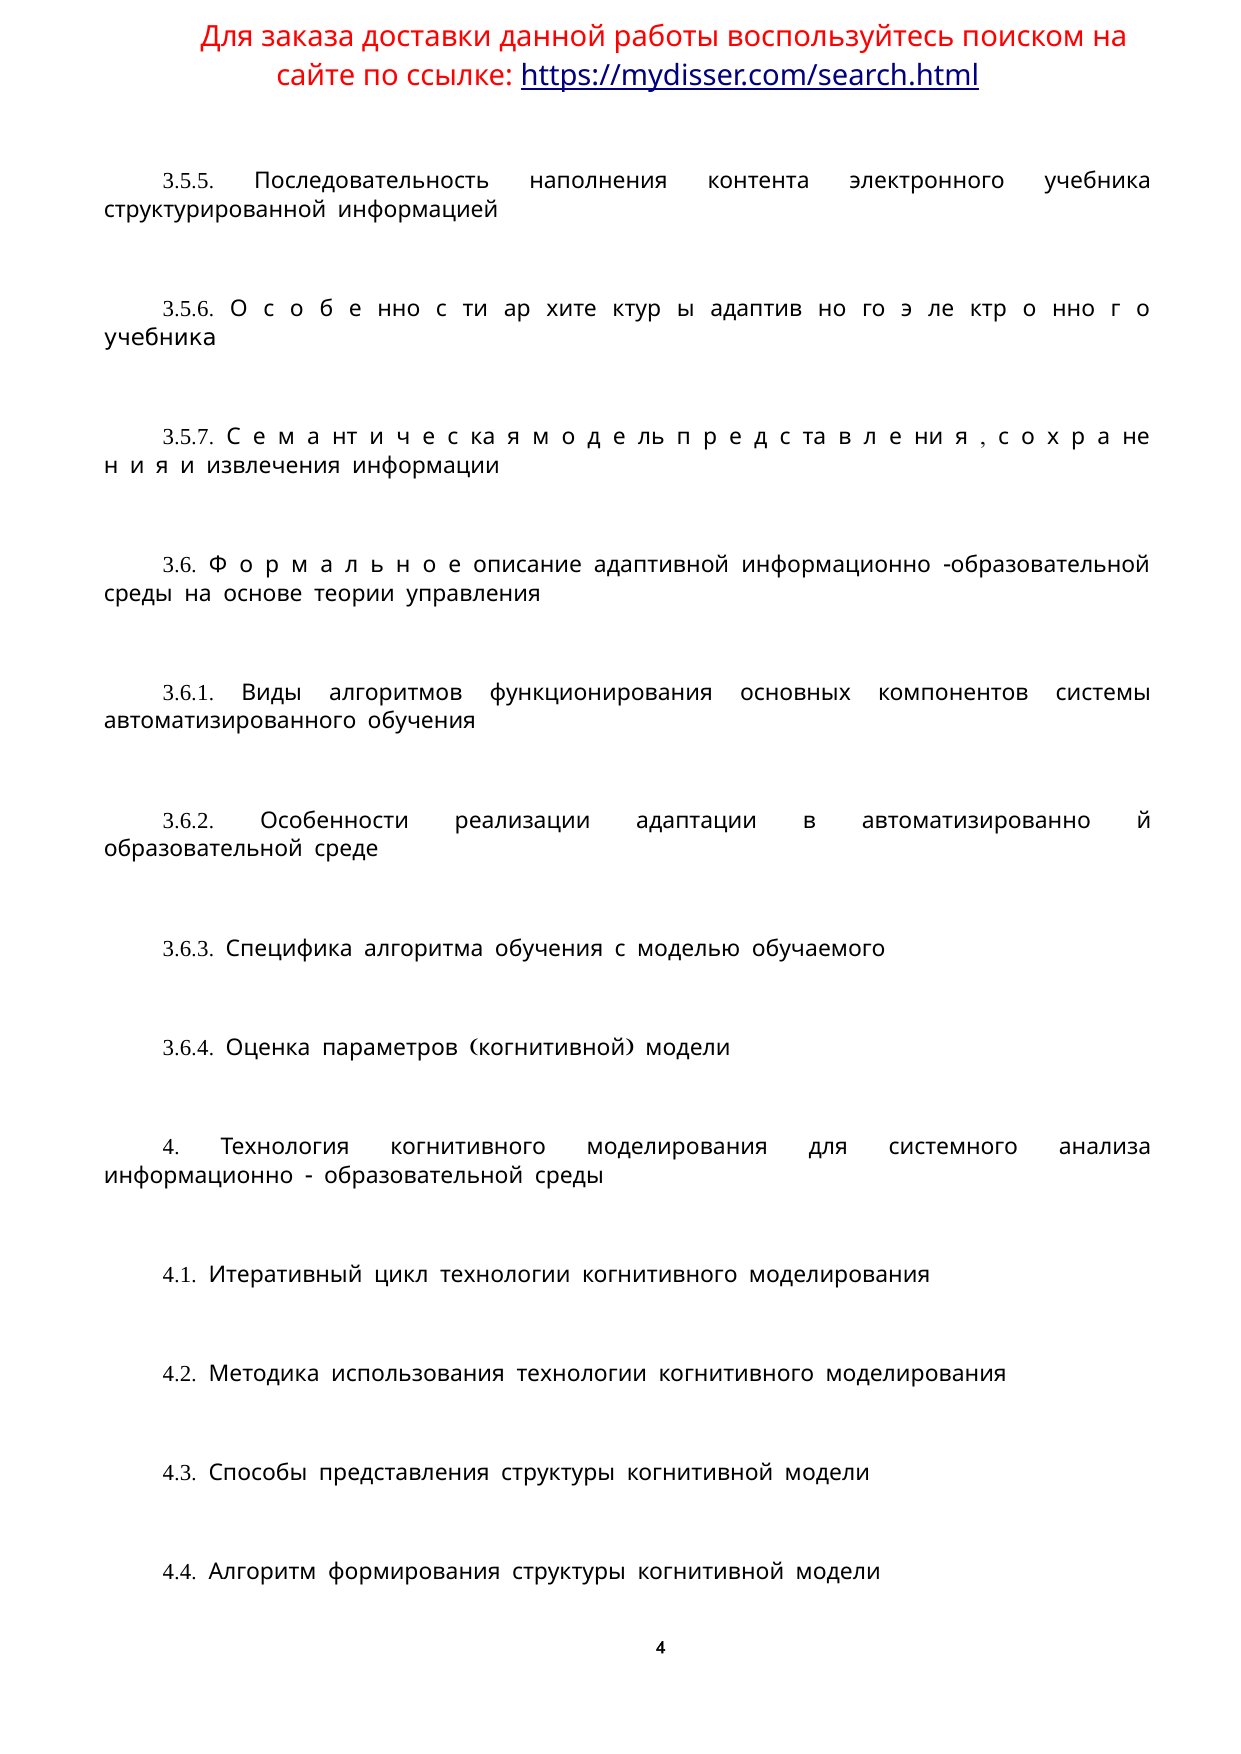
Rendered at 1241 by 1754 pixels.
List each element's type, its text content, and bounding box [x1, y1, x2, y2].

text 3.6.3. Специфика алгоритма обучения с моделью обучаемого [103, 932, 1152, 961]
text 4.4. Алгоритм формирования структуры когнитивной модели [103, 1556, 1152, 1584]
text 3.5.6. О с о б е нно с ти ар хите ктур ы адаптив но го э ле ктр о нно г о учебника [103, 292, 1152, 350]
text 4.1. Итеративный цикл технологии когнитивного моделирования [103, 1258, 1152, 1287]
text 3.5.7. С е м а нт и ч е с ка я м о д е ль п р е д с та в л е ни я , с о х р а не н и я и извлечения информации [103, 420, 1152, 478]
text 3.6.4. Оценка параметров (когнитивной) модели [103, 1031, 1152, 1060]
text 4.3. Способы представления структуры когнитивной модели [103, 1457, 1152, 1485]
text 3.5.5. Последовательность наполнения контента электронного учебника структурированной информацией [103, 164, 1152, 222]
text 3.6.2. Особенности реализации адаптации в автоматизированно й образовательной среде [103, 804, 1152, 862]
text 4. Технология когнитивного моделирования для системного анализа информационно - образовательной среды [103, 1130, 1152, 1188]
text 4.2. Методика использования технологии когнитивного моделирования [103, 1357, 1152, 1386]
text 3.6. Ф о р м а л ь н о е описание адаптивной информационно -образовательной среды на основе теории управления [103, 548, 1152, 606]
text 3.6.1. Виды алгоритмов функционирования основных компонентов системы автоматизированного обучения [103, 676, 1152, 734]
